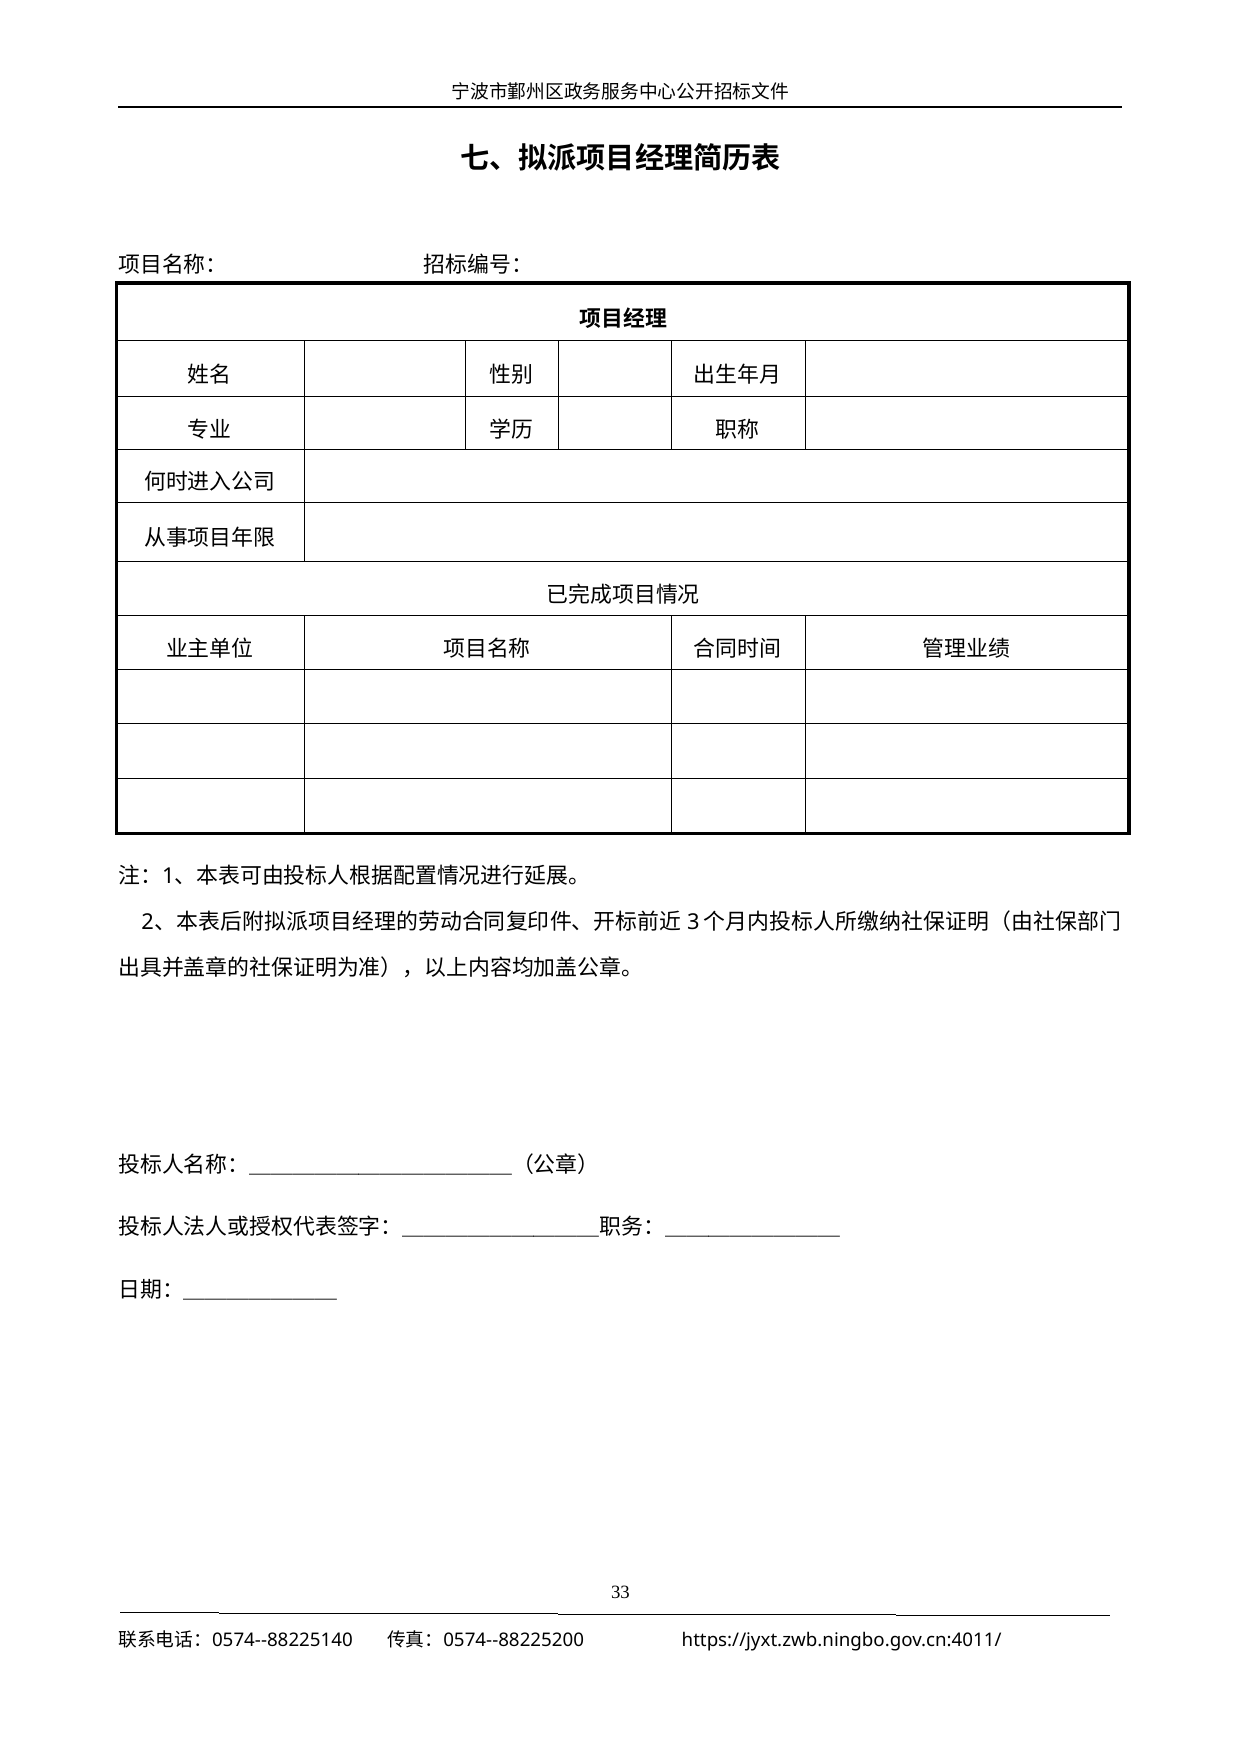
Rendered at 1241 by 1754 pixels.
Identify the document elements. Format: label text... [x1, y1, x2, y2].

table_cell [305, 341, 465, 396]
table_cell [118, 670, 304, 723]
table_cell [672, 779, 805, 832]
table_cell [305, 503, 1127, 561]
text 投标人法人或授权代表签字：＿＿＿＿＿＿＿＿＿职务：＿＿＿＿＿＿＿＿ [118, 1185, 1122, 1247]
table_cell [305, 724, 671, 777]
table_cell [806, 779, 1127, 832]
text 注：1、本表可由投标人根据配置情况进行延展。 [118, 847, 1122, 893]
table_cell 出生年月 [672, 341, 805, 396]
table_cell 职称 [672, 397, 805, 449]
table_cell 从事项目年限 [118, 503, 304, 561]
table_cell 性别 [466, 341, 558, 396]
table_cell [118, 724, 304, 777]
table_cell [806, 670, 1127, 723]
text 七、拟派项目经理简历表 [118, 134, 1122, 177]
table_cell [806, 724, 1127, 777]
text 日期：＿＿＿＿＿＿＿ [118, 1247, 1122, 1310]
table_cell 姓名 [118, 341, 304, 396]
text 项目名称： 招标编号： [118, 236, 1122, 281]
table_cell [305, 779, 671, 832]
table_cell [559, 397, 671, 449]
table_cell 管理业绩 [806, 616, 1127, 669]
table_cell 项目名称 [305, 616, 671, 669]
table_cell [806, 341, 1127, 396]
text 2、本表后附拟派项目经理的劳动合同复印件、开标前近3个月内投标人所缴纳社保证明（由社保部门出具并盖章的社保证明为准），以上内容均加盖公章。 [118, 893, 1122, 985]
table_cell [806, 397, 1127, 449]
table_cell 专业 [118, 397, 304, 449]
text 投标人名称：＿＿＿＿＿＿＿＿＿＿＿＿（公章） [118, 1122, 1122, 1185]
table_cell [305, 670, 671, 723]
table_cell [305, 450, 1127, 502]
table_cell [559, 341, 671, 396]
table_cell [672, 724, 805, 777]
table_cell [118, 779, 304, 832]
table_cell 合同时间 [672, 616, 805, 669]
table_cell 学历 [466, 397, 558, 449]
table_cell [305, 397, 465, 449]
table_cell 已完成项目情况 [118, 562, 1127, 615]
table_cell 何时进入公司 [118, 450, 304, 502]
table_cell [672, 670, 805, 723]
table_header 项目经理 [118, 285, 1127, 340]
table_cell 业主单位 [118, 616, 304, 669]
